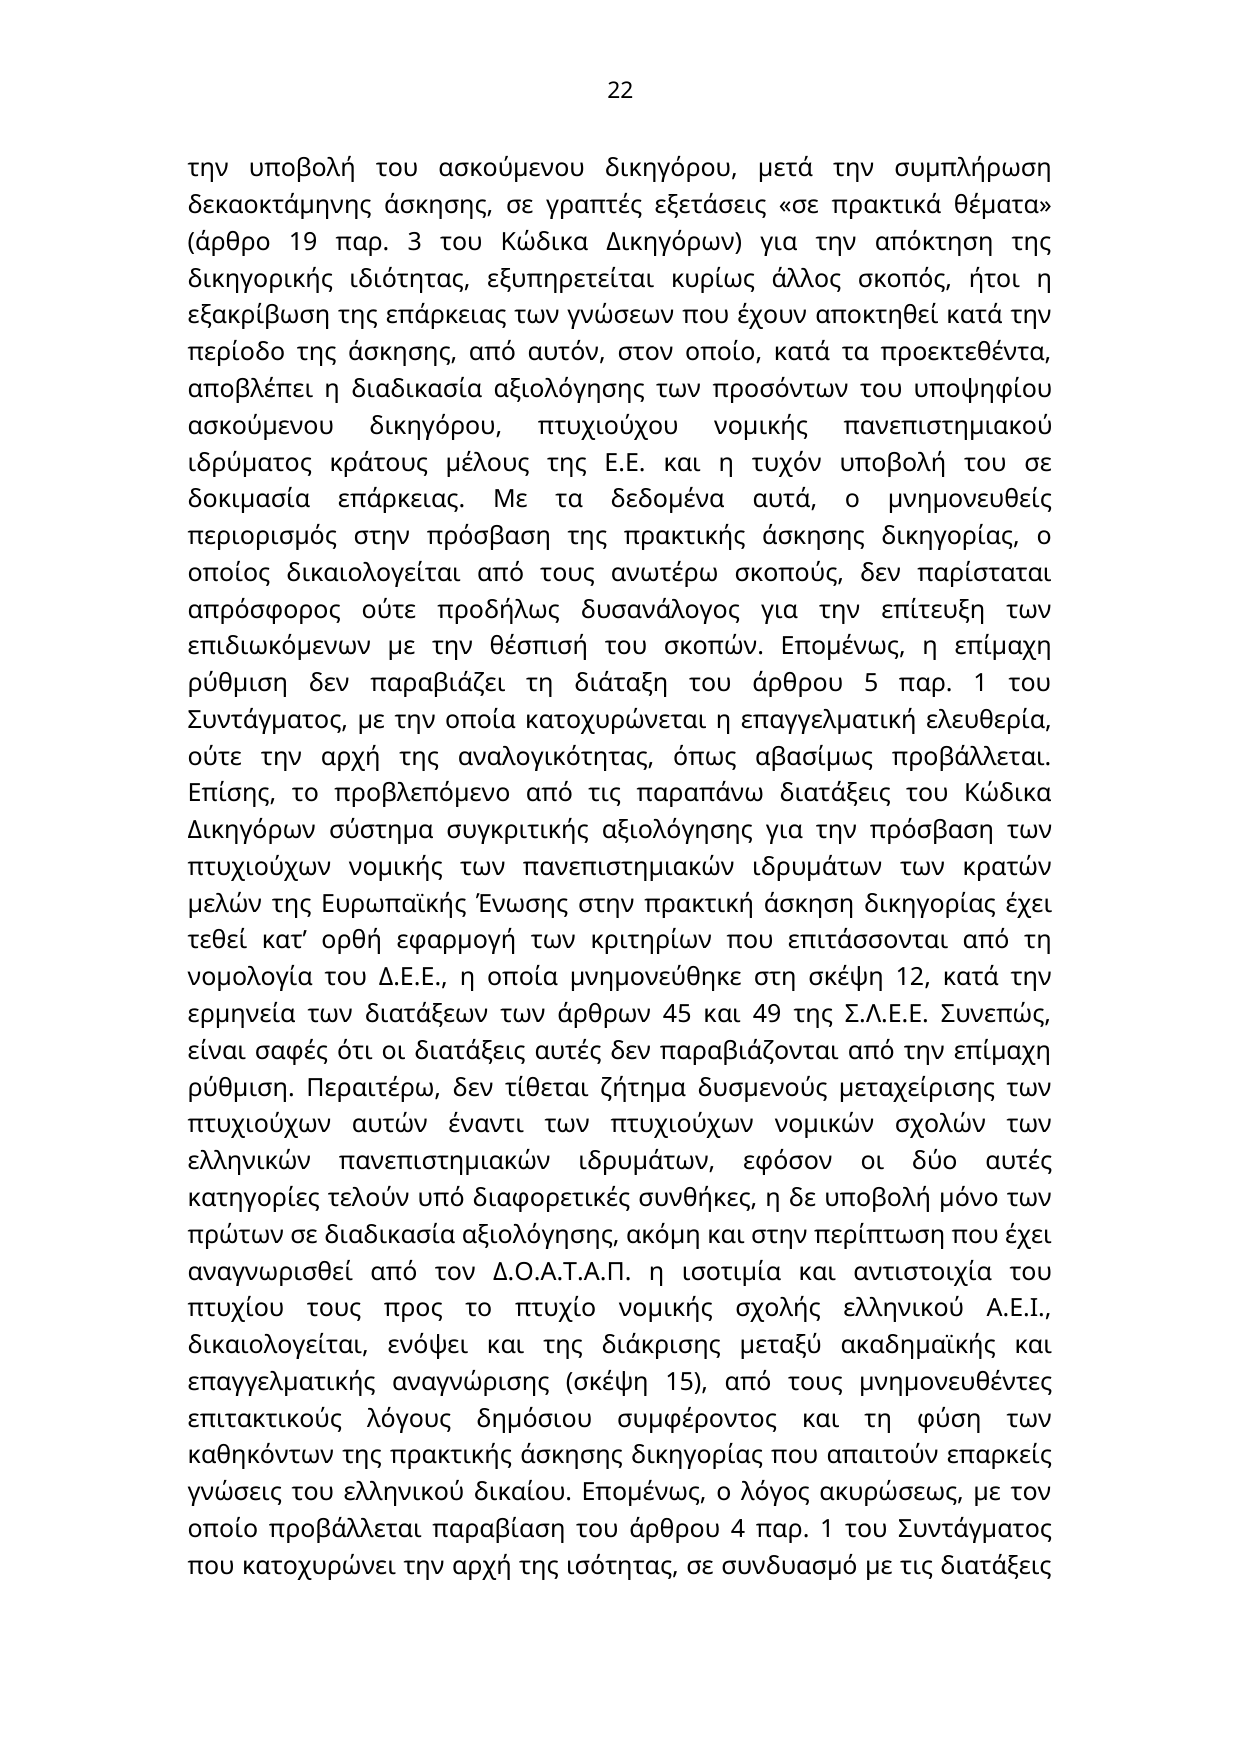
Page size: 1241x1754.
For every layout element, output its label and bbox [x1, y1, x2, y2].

text [187, 150, 1053, 1581]
